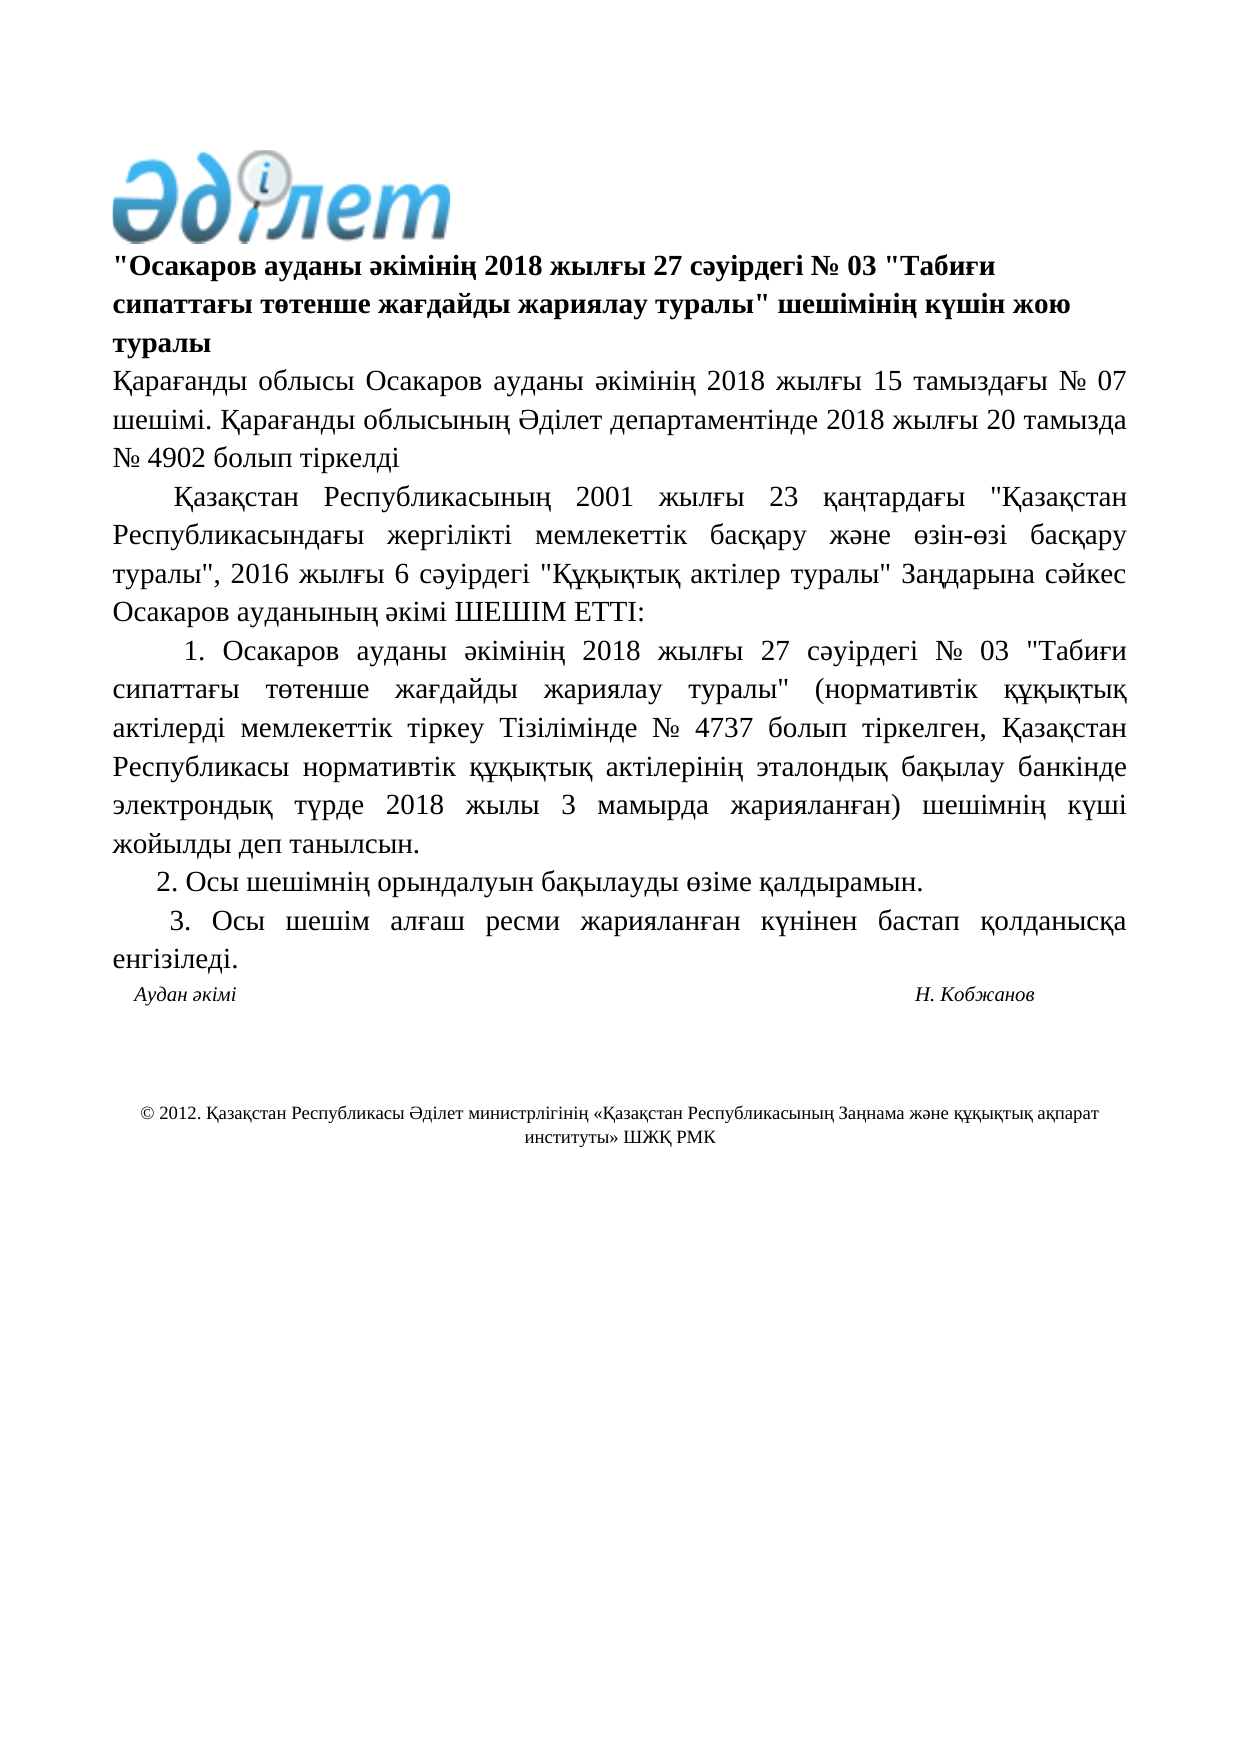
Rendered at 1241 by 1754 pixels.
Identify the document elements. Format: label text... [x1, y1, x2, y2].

table_header Н. Кобжанов [913, 980, 1240, 1011]
text 1. Осакаров ауданы әкімінің 2018 жылғы 27 сәуірдегі № 03 "Табиғи сипаттағы төтенше жағдайды жариялау туралы" (нормативтік құқықтық актілерді мемлекеттік тіркеу Тізілімінде № 4737 болып тіркелген, Қазақстан Республикасы нормативтік құқықтық актілерінің эталондық бақылау банкінде электрондық түрде 2018 жылы 3 мамырда жарияланған) шешімнің күші жойылды деп танылсын. [112, 633, 1128, 859]
text Қазақстан Республикасының 2001 жылғы 23 қаңтардағы "Қазақстан Республикасындағы жергілікті мемлекеттік басқару және өзін-өзі басқару туралы", 2016 жылғы 6 сәуірдегі "Құқықтық актілер туралы" Заңдарына сәйкес Осакаров ауданының әкімі ШЕШІМ ЕТТІ: [112, 479, 1128, 628]
picture [112, 150, 451, 244]
text Қарағанды облысы Осакаров ауданы әкімінің 2018 жылғы 15 тамыздағы № 07 шешімі. Қарағанды облысының Әділет департаментінде 2018 жылғы 20 тамызда № 4902 болып тіркелді [112, 363, 1128, 474]
text "Осакаров ауданы әкімінің 2018 жылғы 27 сәуірдегі № 03 "Табиғи сипаттағы төтенше жағдайды жариялау туралы" шешімінің күшін жою туралы [112, 248, 1128, 358]
text © 2012. Қазақстан Республикасы Әділет министрлігінің «Қазақстан Республикасының Заңнама және құқықтық ақпарат институты» ШЖҚ РМК [112, 1102, 1128, 1148]
text 3. Осы шешім алғаш ресми жарияланған күнінен бастап қолданысқа енгізіледі. [112, 903, 1128, 975]
text 2. Осы шешімнің орындалуын бақылауды өзіме қалдырамын. [112, 864, 1128, 898]
table_header Аудан әкімі [101, 980, 913, 1011]
